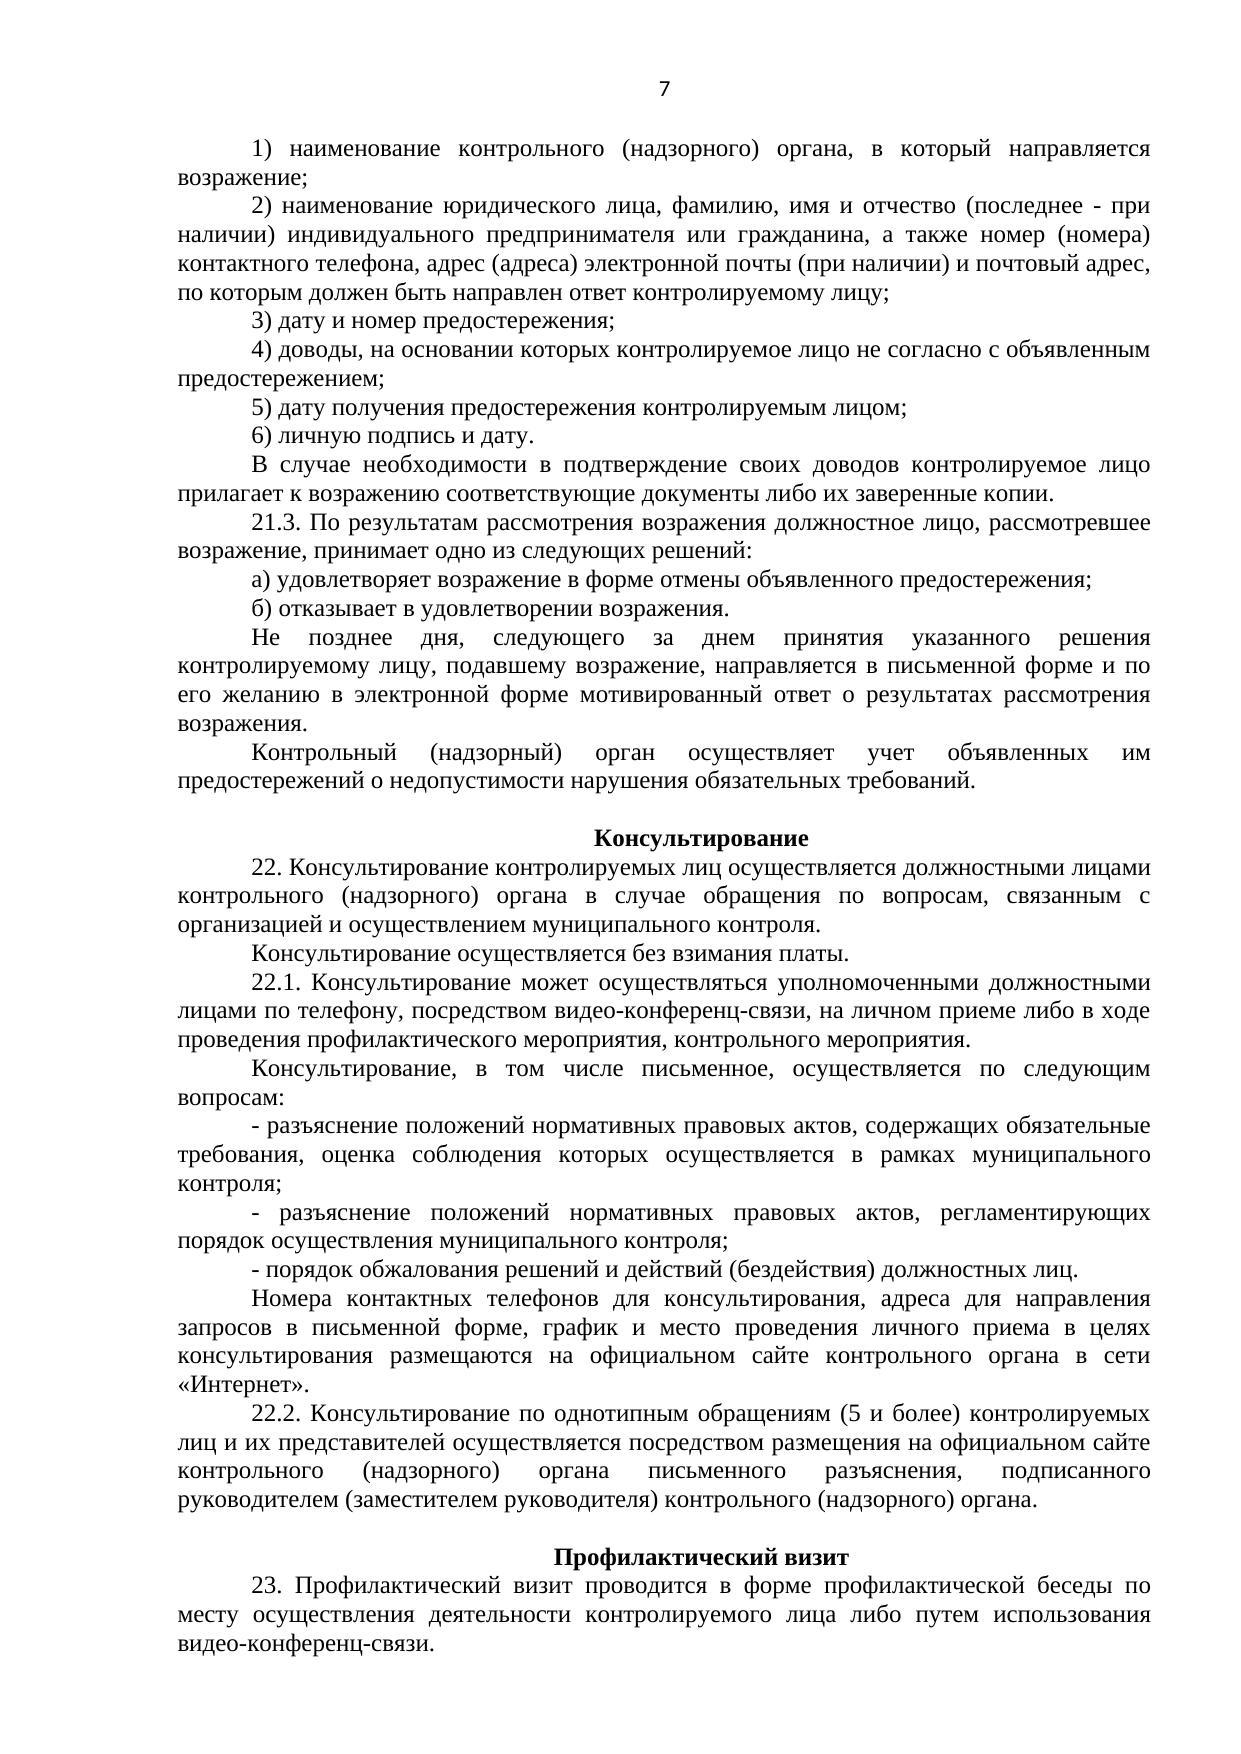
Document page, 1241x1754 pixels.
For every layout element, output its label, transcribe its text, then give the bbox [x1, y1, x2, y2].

text - разъяснение положений нормативных правовых актов, содержащих обязательные требования, оценка соблюдения которых осуществляется в рамках муниципального контроля; [177, 1110, 1152, 1197]
text 22.2. Консультирование по однотипным обращениям (5 и более) контролируемых лиц и их представителей осуществляется посредством размещения на официальном сайте контрольного (надзорного) органа письменного разъяснения, подписанного руководителем (заместителем руководителя) контрольного (надзорного) органа. [177, 1398, 1152, 1513]
text 2) наименование юридического лица, фамилию, имя и отчество (последнее - при наличии) индивидуального предпринимателя или гражданина, а также номер (номера) контактного телефона, адрес (адреса) электронной почты (при наличии) и почтовый адрес, по которым должен быть направлен ответ контролируемому лицу; [177, 190, 1152, 305]
text 3) дату и номер предостережения; [177, 305, 1152, 334]
text Профилактический визит [177, 1542, 1152, 1570]
text - разъяснение положений нормативных правовых актов, регламентирующих порядок осуществления муниципального контроля; [177, 1197, 1152, 1254]
text 4) доводы, на основании которых контролируемое лицо не согласно с объявленным предостережением; [177, 334, 1152, 392]
text 22.1. Консультирование может осуществляться уполномоченными должностными лицами по телефону, посредством видео-конференц-связи, на личном приеме либо в ходе проведения профилактического мероприятия, контрольного мероприятия. [177, 967, 1152, 1053]
text В случае необходимости в подтверждение своих доводов контролируемое лицо прилагает к возражению соответствующие документы либо их заверенные копии. [177, 449, 1152, 507]
text - порядок обжалования решений и действий (бездействия) должностных лиц. [177, 1254, 1152, 1283]
text Номера контактных телефонов для консультирования, адреса для направления запросов в письменной форме, график и место проведения личного приема в целях консультирования размещаются на официальном сайте контрольного органа в сети «Интернет». [177, 1283, 1152, 1398]
text Не позднее дня, следующего за днем принятия указанного решения контролируемому лицу, подавшему возражение, направляется в письменной форме и по его желанию в электронной форме мотивированный ответ о результатах рассмотрения возражения. [177, 622, 1152, 737]
text 5) дату получения предостережения контролируемым лицом; [177, 392, 1152, 420]
text а) удовлетворяет возражение в форме отмены объявленного предостережения; [177, 564, 1152, 593]
text б) отказывает в удовлетворении возражения. [177, 593, 1152, 622]
text 6) личную подпись и дату. [177, 420, 1152, 449]
text Контрольный (надзорный) орган осуществляет учет объявленных им предостережений о недопустимости нарушения обязательных требований. [177, 737, 1152, 794]
text 23. Профилактический визит проводится в форме профилактической беседы по месту осуществления деятельности контролируемого лица либо путем использования видео-конференц-связи. [177, 1570, 1152, 1657]
text 22. Консультирование контролируемых лиц осуществляется должностными лицами контрольного (надзорного) органа в случае обращения по вопросам, связанным с организацией и осуществлением муниципального контроля. [177, 852, 1152, 938]
text Консультирование, в том числе письменное, осуществляется по следующим вопросам: [177, 1053, 1152, 1110]
text 1) наименование контрольного (надзорного) органа, в который направляется возражение; [177, 133, 1152, 190]
text Консультирование [177, 823, 1152, 852]
text Консультирование осуществляется без взимания платы. [177, 938, 1152, 967]
text 21.3. По результатам рассмотрения возражения должностное лицо, рассмотревшее возражение, принимает одно из следующих решений: [177, 507, 1152, 564]
